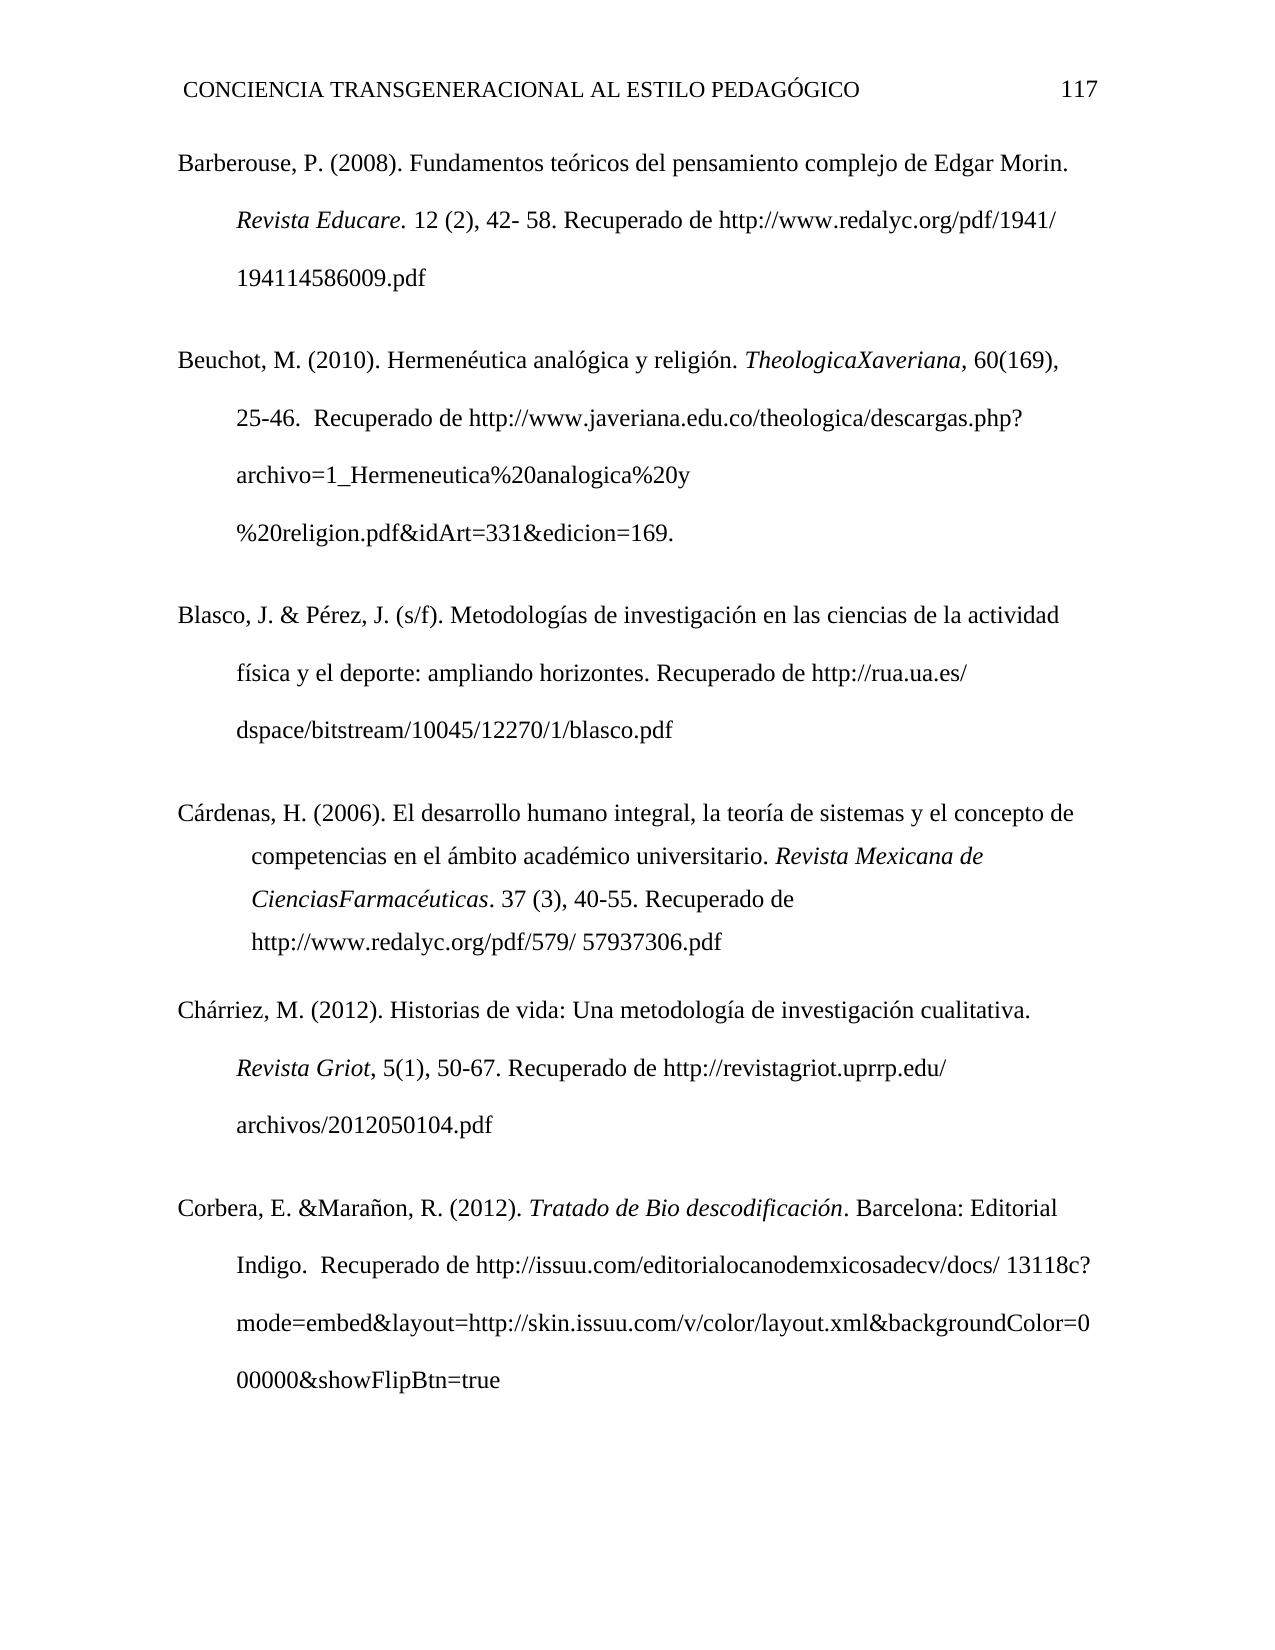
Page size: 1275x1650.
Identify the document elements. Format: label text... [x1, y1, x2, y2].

text Blasco, J. & Pérez, J. (s/f). Metodologías de investigación en las ciencias de la actividad física y el deporte: ampliando horizontes. Recuperado de http://rua.ua.es/ dspace/bitstream/10045/12270/1/blasco.pdf [177, 600, 1098, 744]
text Barberouse, P. (2008). Fundamentos teóricos del pensamiento complejo de Edgar Morin. Revista Educare. 12 (2), 42- 58. Recuperado de http://www.redalyc.org/pdf/1941/ 194114586009.pdf [177, 148, 1098, 291]
text Chárriez, M. (2012). Historias de vida: Una metodología de investigación cualitativa. Revista Griot, 5(1), 50-67. Recuperado de http://revistagriot.uprrp.edu/ archivos/2012050104.pdf [177, 995, 1098, 1139]
text Beuchot, M. (2010). Hermenéutica analógica y religión. TheologicaXaveriana, 60(169), 25-46. Recuperado de http://www.javeriana.edu.co/theologica/descargas.php? archivo=1_Hermeneutica%20analogica%20y%20religion.pdf&idArt=331&edicion=169. [177, 345, 1098, 546]
text Cárdenas, H. (2006). El desarrollo humano integral, la teoría de sistemas y el concepto de competencias en el ámbito académico universitario. Revista Mexicana de CienciasFarmacéuticas. 37 (3), 40-55. Recuperado de http://www.redalyc.org/pdf/579/ 57937306.pdf [177, 798, 1098, 956]
text Corbera, E. &Marañon, R. (2012). Tratado de Bio descodificación. Barcelona: Editorial Indigo. Recuperado de http://issuu.com/editorialocanodemxicosadecv/docs/ 13118c?mode=embed&layout=http://skin.issuu.com/v/color/layout.xml&backgroundColor=000000&showFlipBtn=true [177, 1193, 1098, 1394]
